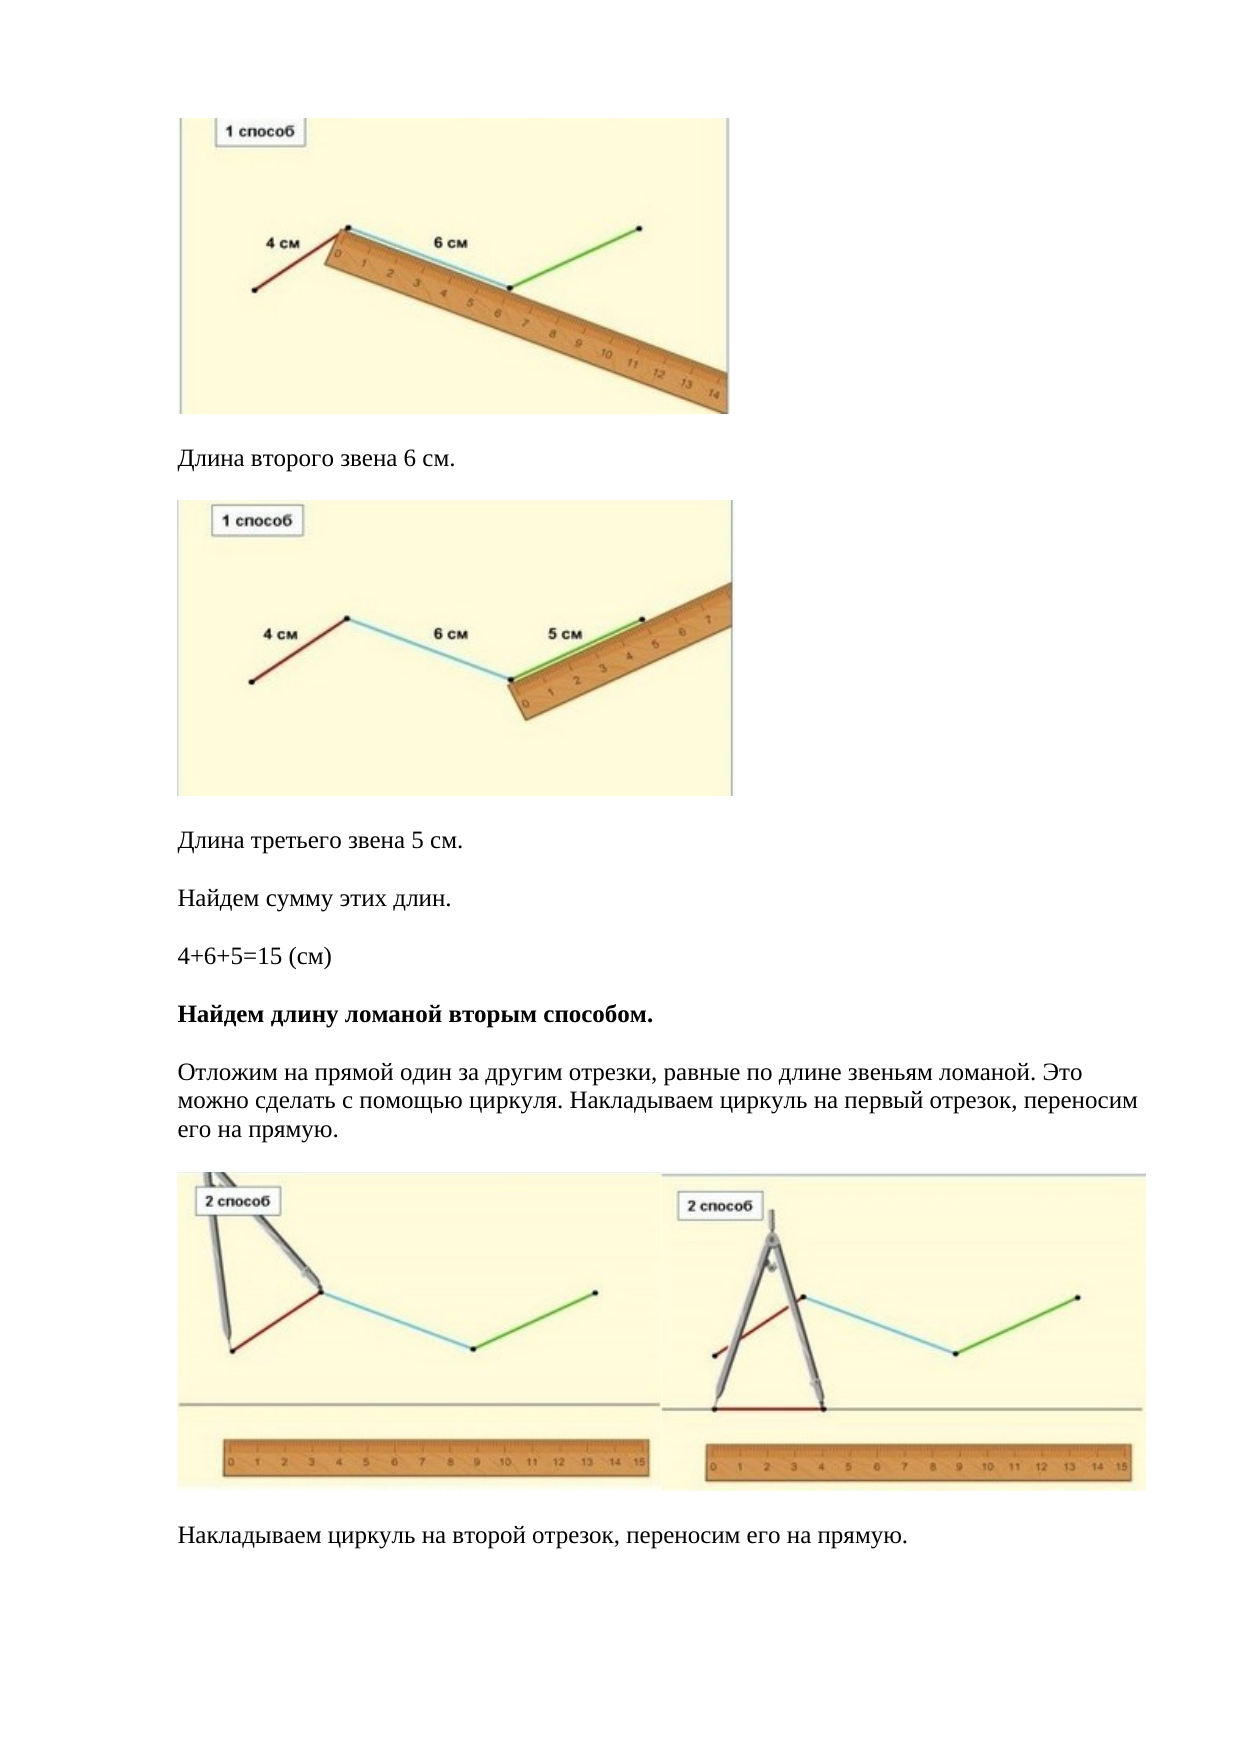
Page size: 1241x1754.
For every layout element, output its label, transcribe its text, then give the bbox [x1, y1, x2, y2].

picture [177, 118, 731, 414]
picture [177, 1172, 1146, 1491]
picture [177, 500, 735, 796]
text Найдем сумму этих длин. [177, 883, 1152, 912]
text Найдем длину ломаной вторым способом. [177, 999, 1152, 1027]
text Накладываем циркуль на второй отрезок, переносим его на прямую. [177, 1520, 1152, 1549]
text Длина второго звена 6 см. [177, 443, 1152, 471]
text Отложим на прямой один за другим отрезки, равные по длине звеньям ломаной. Это можно сделать с помощью циркуля. Накладываем циркуль на первый отрезок, переносим его на прямую. [177, 1057, 1152, 1143]
text Длина третьего звена 5 см. [177, 825, 1152, 854]
text 4+6+5=15 (см) [177, 941, 1152, 969]
